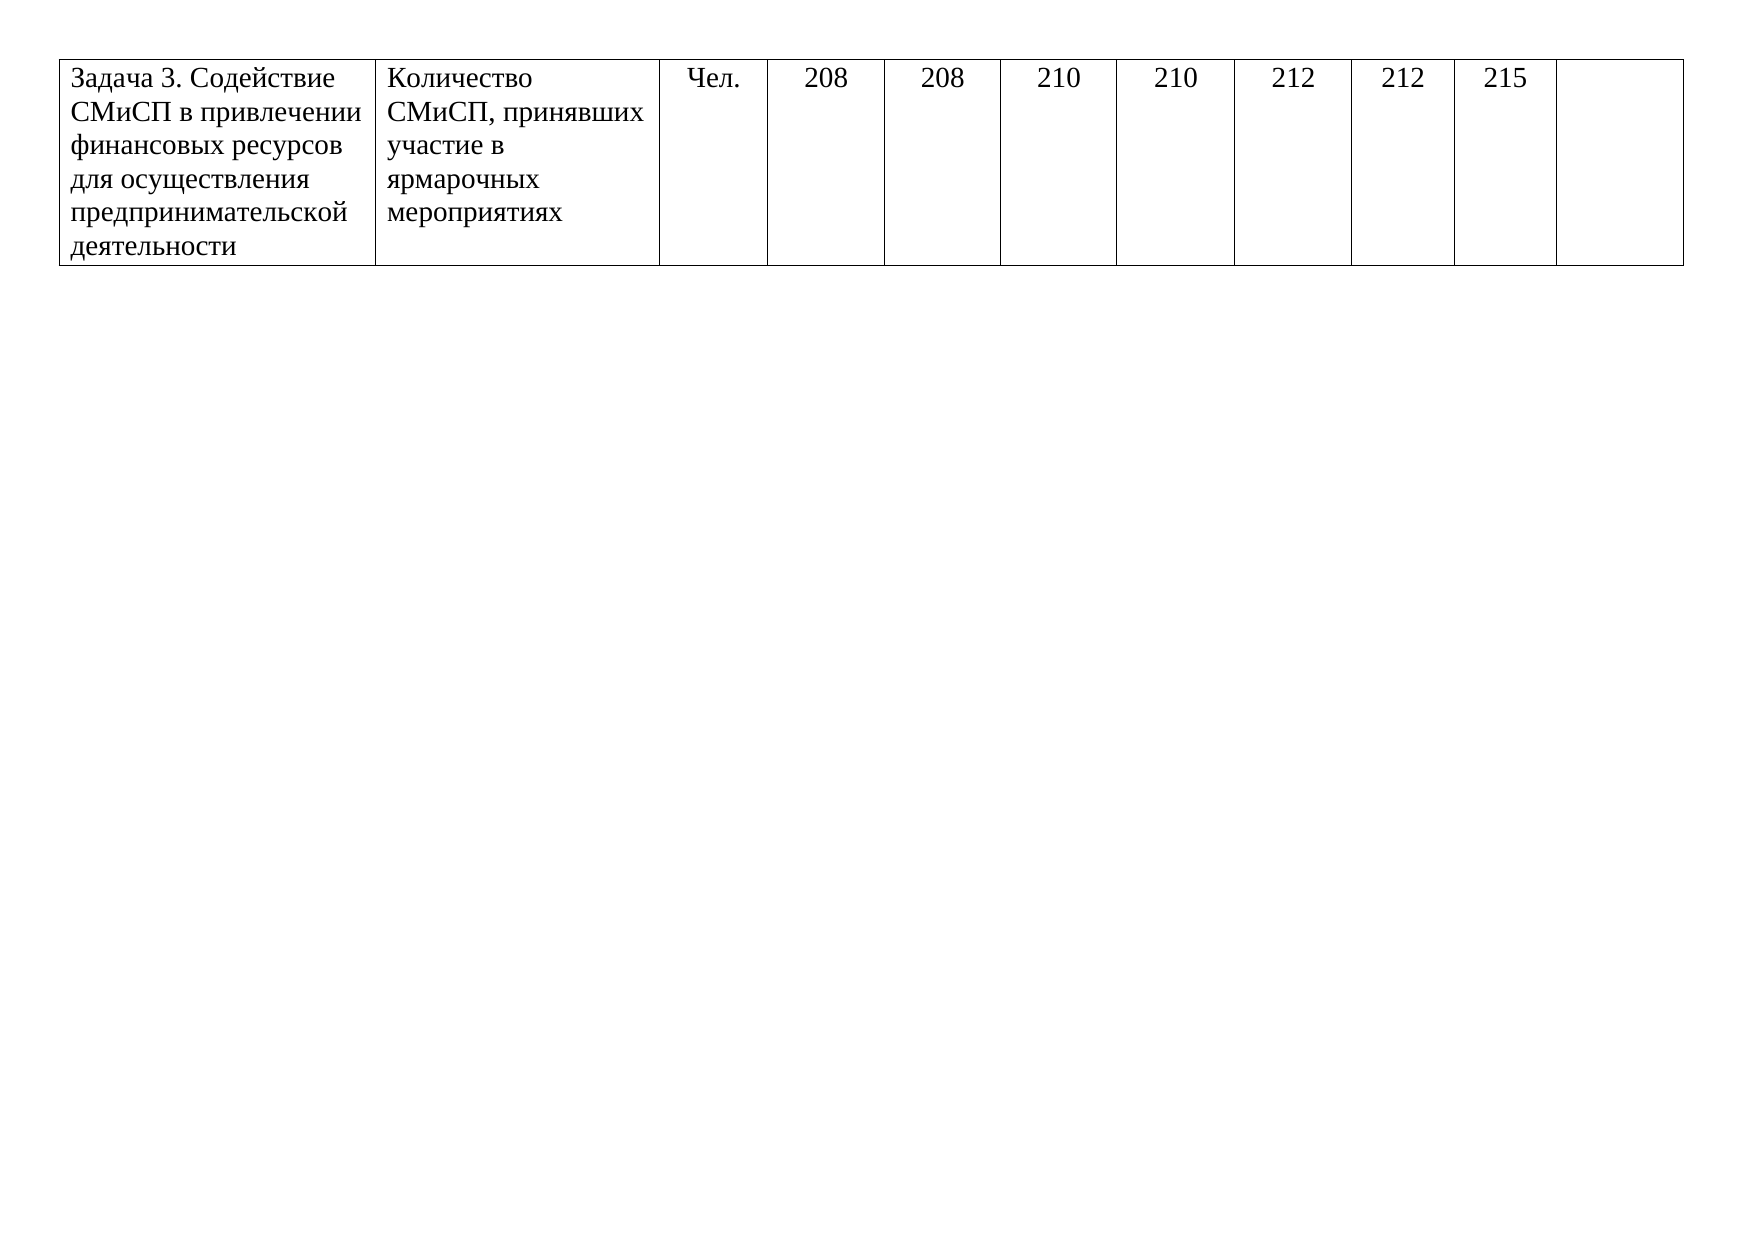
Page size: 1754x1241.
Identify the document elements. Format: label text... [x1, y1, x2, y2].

table_cell Чел. [660, 60, 767, 265]
table_cell 210 [1001, 60, 1116, 265]
table_cell 208 [768, 60, 884, 265]
table_cell [1557, 60, 1683, 265]
table_cell 215 [1455, 60, 1556, 265]
table_cell 210 [1117, 60, 1234, 265]
table_cell 212 [1352, 60, 1454, 265]
table_cell 212 [1235, 60, 1351, 265]
table_cell Количество СМиСП, принявших участие в ярмарочных мероприятиях [376, 60, 659, 265]
table_cell Задача 3. Содействие СМиСП в привлечении финансовых ресурсов для осуществления предпринимательской деятельности [60, 60, 375, 265]
table_cell 208 [885, 60, 1000, 265]
